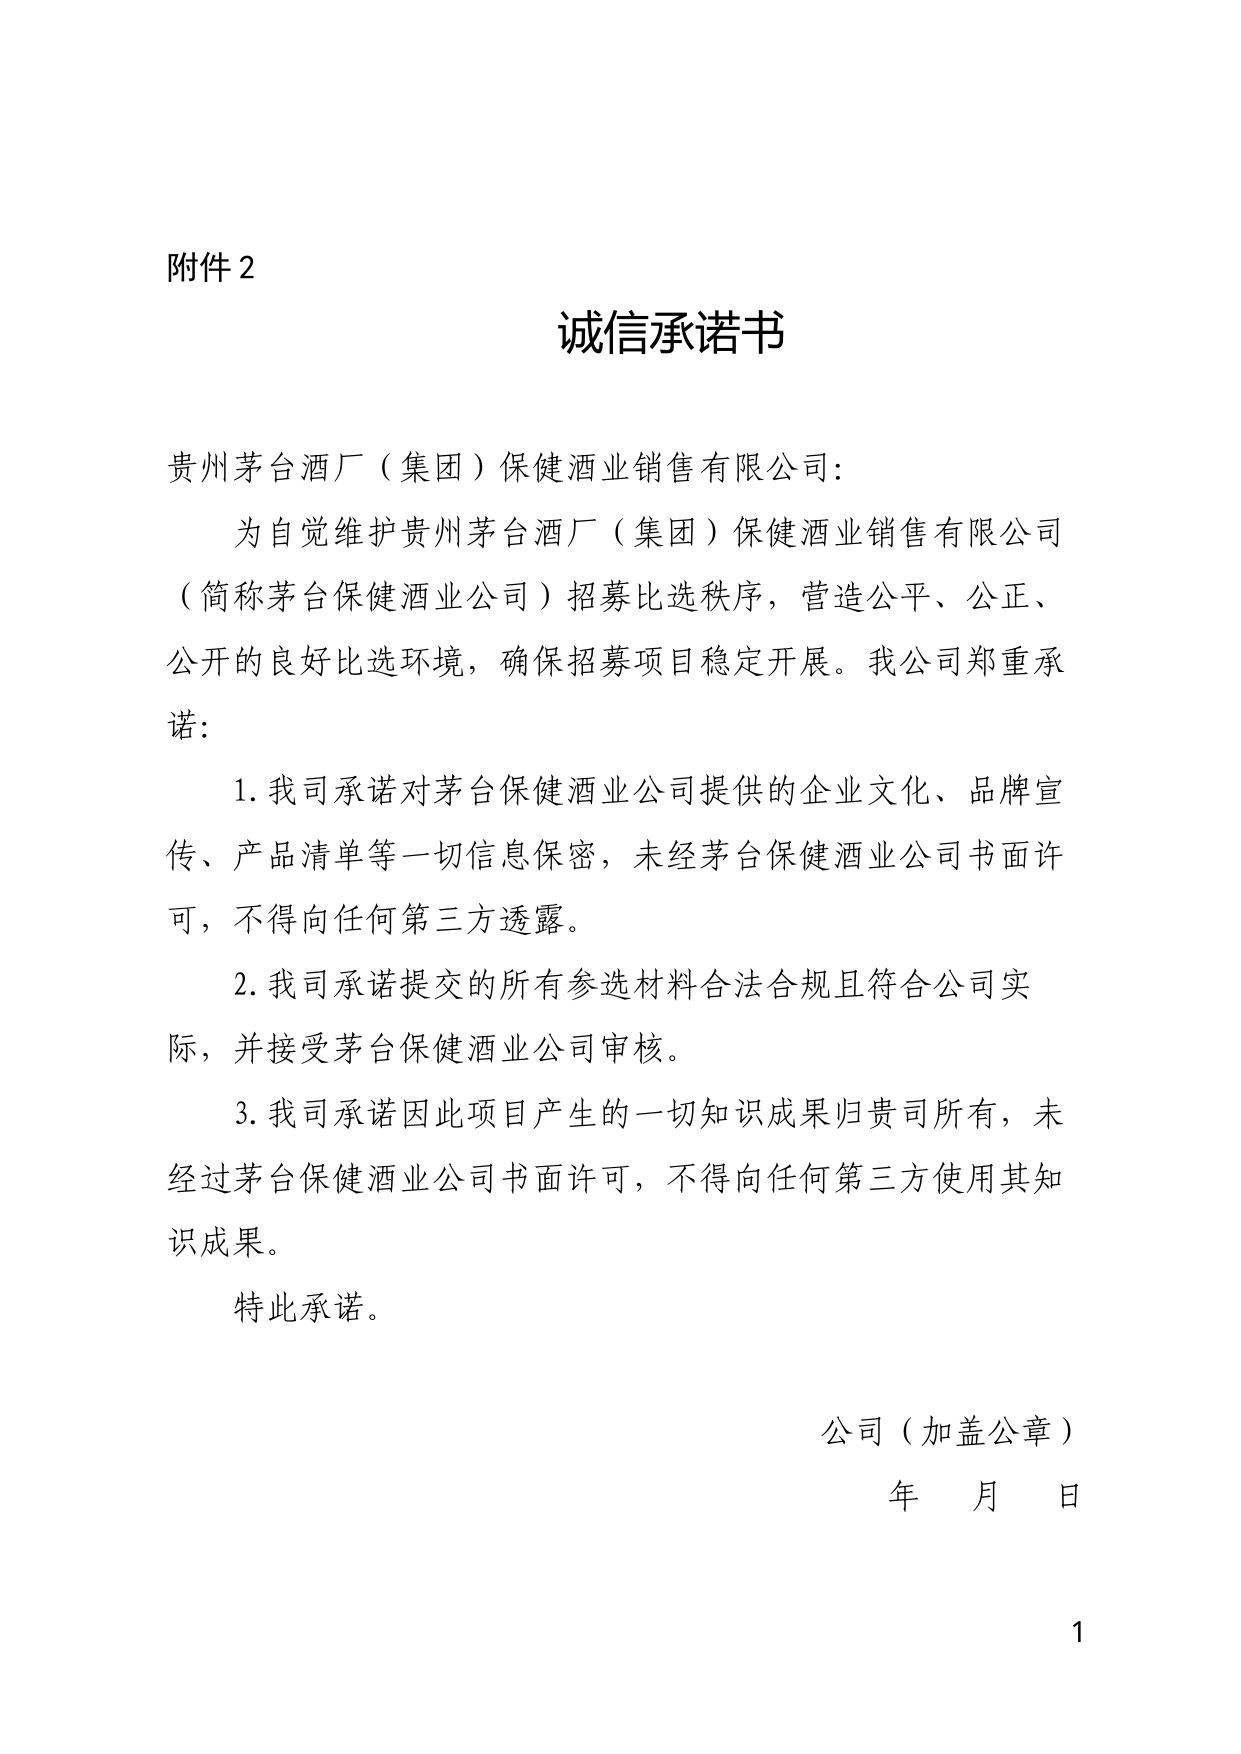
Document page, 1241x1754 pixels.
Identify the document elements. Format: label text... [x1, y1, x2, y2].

list 特此承诺。 [165, 1267, 1087, 1332]
list 贵州茅台酒厂（集团）保健酒业销售有限公司： [165, 428, 1087, 492]
list 年 月 日 [165, 1462, 1087, 1527]
list 2.我司承诺提交的所有参选材料合法合规且符合公司实际，并接受茅台保健酒业公司审核。 [165, 944, 1087, 1074]
list 公司（加盖公章） [165, 1397, 1087, 1462]
list 1.我司承诺对茅台保健酒业公司提供的企业文化、品牌宣传、产品清单等一切信息保密，未经茅台保健酒业公司书面许可，不得向任何第三方透露。 [165, 751, 1087, 944]
list 诚信承诺书 [165, 298, 1087, 363]
text 附件2 [165, 233, 1087, 298]
list 为自觉维护贵州茅台酒厂（集团）保健酒业销售有限公司（简称茅台保健酒业公司）招募比选秩序，营造公平、公正、公开的良好比选环境，确保招募项目稳定开展。我公司郑重承诺： [165, 492, 1087, 751]
list 3.我司承诺因此项目产生的一切知识成果归贵司所有，未经过茅台保健酒业公司书面许可，不得向任何第三方使用其知识成果。 [165, 1074, 1087, 1267]
